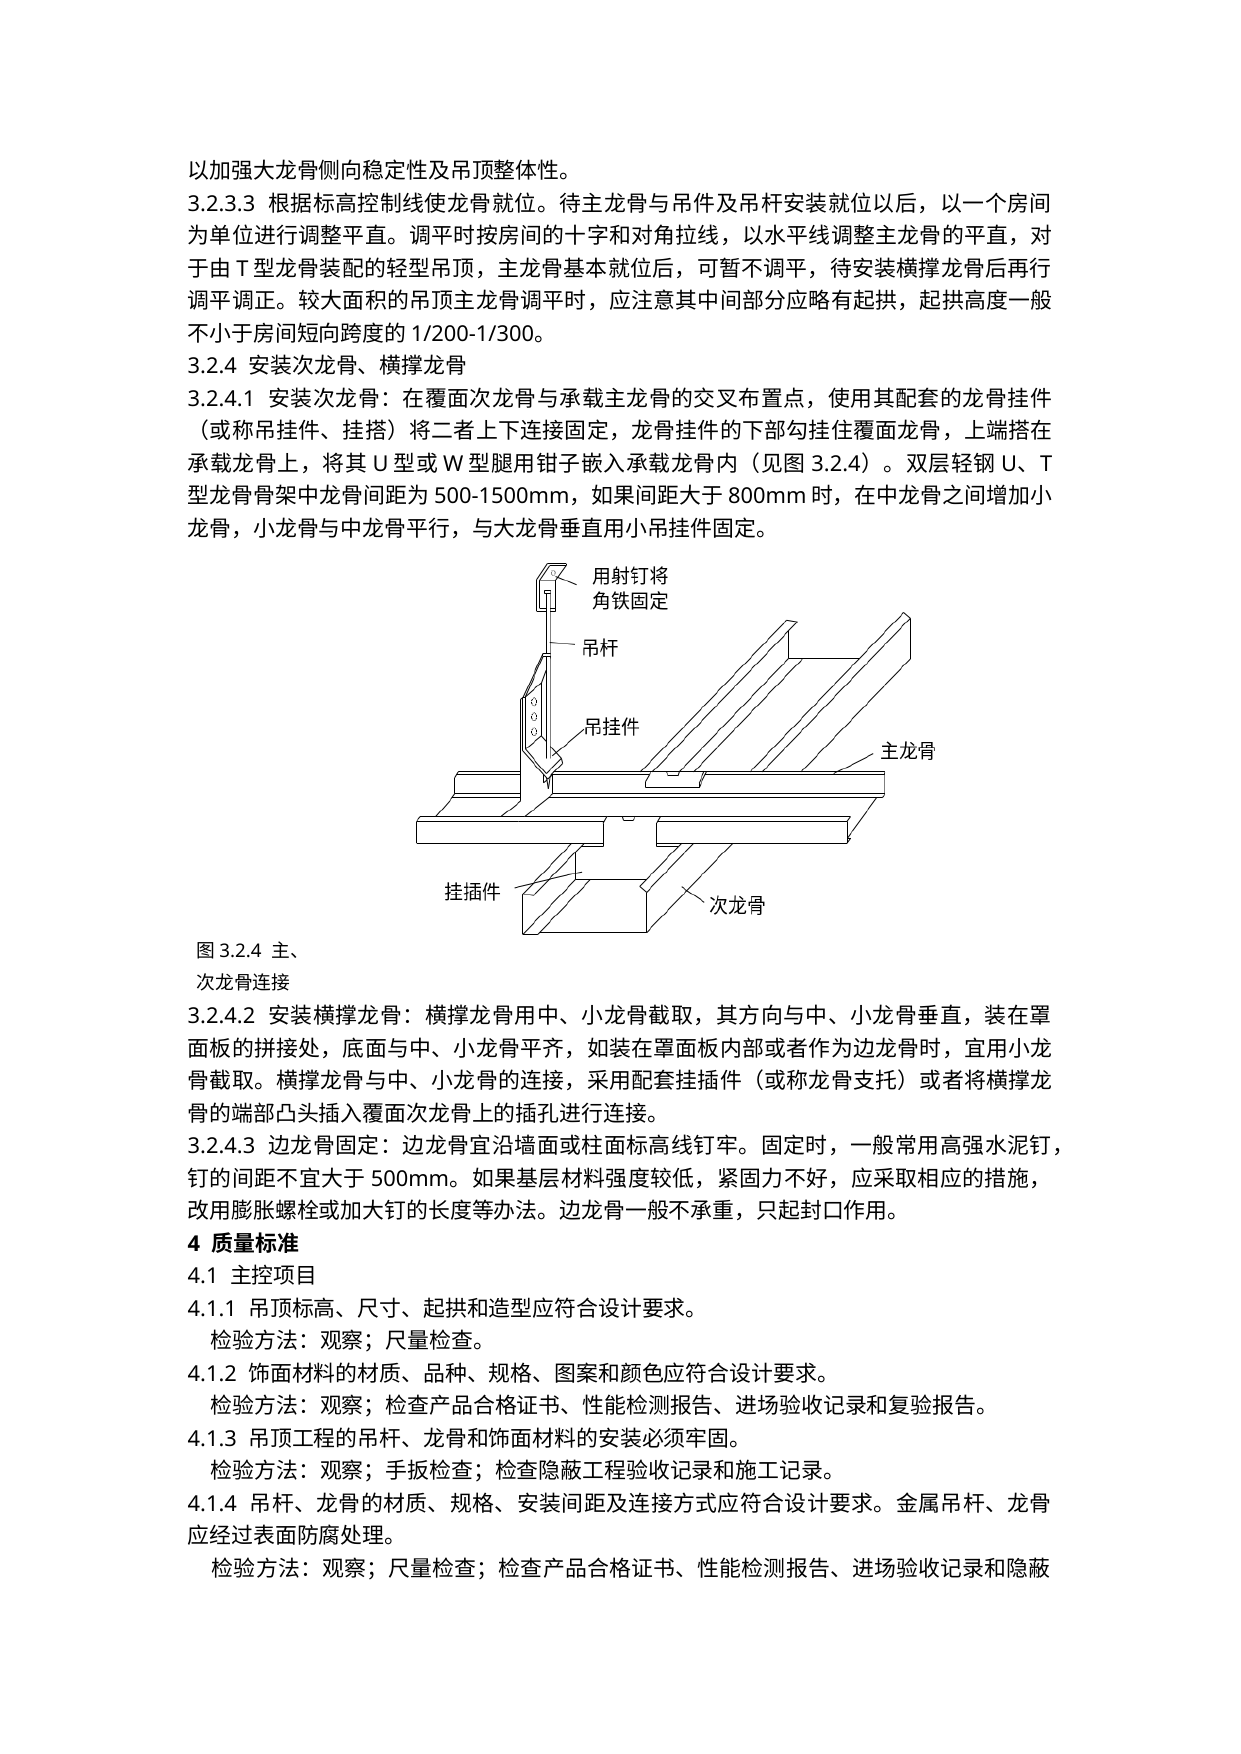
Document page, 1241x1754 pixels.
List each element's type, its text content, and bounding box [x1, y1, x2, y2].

text 4.1.3 吊顶工程的吊杆、龙骨和饰面材料的安装必须牢固。 [187, 1420, 1053, 1453]
text 4.1.1 吊顶标高、尺寸、起拱和造型应符合设计要求。 [187, 1290, 1053, 1323]
text 检验方法：观察；尺量检查。 [187, 1323, 1053, 1355]
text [187, 1550, 1053, 1583]
text 3.2.3.3 根据标高控制线使龙骨就位。待主龙骨与吊件及吊杆安装就位以后，以一个房间为单位进行调整平直。调平时按房间的十字和对角拉线，以水平线调整主龙骨的平直，对于由T型龙骨装配的轻型吊顶，主龙骨基本就位后，可暂不调平，待安装横撑龙骨后再行调平调正。较大面积的吊顶主龙骨调平时，应注意其中间部分应略有起拱，起拱高度一般不小于房间短向跨度的1/200-1/300。 [187, 185, 1053, 348]
text 4.1 主控项目 [187, 1258, 1053, 1290]
text 4.1.2 饰面材料的材质、品种、规格、图案和颜色应符合设计要求。 [187, 1355, 1053, 1388]
text 3.2.4.3 边龙骨固定：边龙骨宜沿墙面或柱面标高线钉牢。固定时，一般常用高强水泥钉，钉的间距不宜大于500mm。如果基层材料强度较低，紧固力不好，应采取相应的措施，改用膨胀螺栓或加大钉的长度等办法。边龙骨一般不承重，只起封口作用。 [187, 1128, 1053, 1225]
text 图3.2.4 主、次龙骨连接 [187, 933, 1053, 998]
text 检验方法：观察；检查产品合格证书、性能检测报告、进场验收记录和复验报告。 [187, 1388, 1053, 1420]
text 检验方法：观察；手扳检查；检查隐蔽工程验收记录和施工记录。 [187, 1453, 1053, 1485]
text 3.2.4.1 安装次龙骨：在覆面次龙骨与承载主龙骨的交叉布置点，使用其配套的龙骨挂件（或称吊挂件、挂搭）将二者上下连接固定，龙骨挂件的下部勾挂住覆面龙骨，上端搭在承载龙骨上，将其U型或W型腿用钳子嵌入承载龙骨内（见图3.2.4）。双层轻钢U、T型龙骨骨架中龙骨间距为500-1500mm，如果间距大于800mm时，在中龙骨之间增加小龙骨，小龙骨与中龙骨平行，与大龙骨垂直用小吊挂件固定。 [187, 380, 1053, 543]
text 3.2.4 安装次龙骨、横撑龙骨 [187, 348, 1053, 380]
text 3.2.4.2 安装横撑龙骨：横撑龙骨用中、小龙骨截取，其方向与中、小龙骨垂直，装在罩面板的拼接处，底面与中、小龙骨平齐，如装在罩面板内部或者作为边龙骨时，宜用小龙骨截取。横撑龙骨与中、小龙骨的连接，采用配套挂插件（或称龙骨支托）或者将横撑龙骨的端部凸头插入覆面次龙骨上的插孔进行连接。 [187, 998, 1053, 1128]
text 4.1.4 吊杆、龙骨的材质、规格、安装间距及连接方式应符合设计要求。金属吊杆、龙骨应经过表面防腐处理。 [187, 1485, 1053, 1550]
text 4 质量标准 [187, 1225, 1053, 1258]
text 以加强大龙骨侧向稳定性及吊顶整体性。 [187, 153, 1053, 185]
